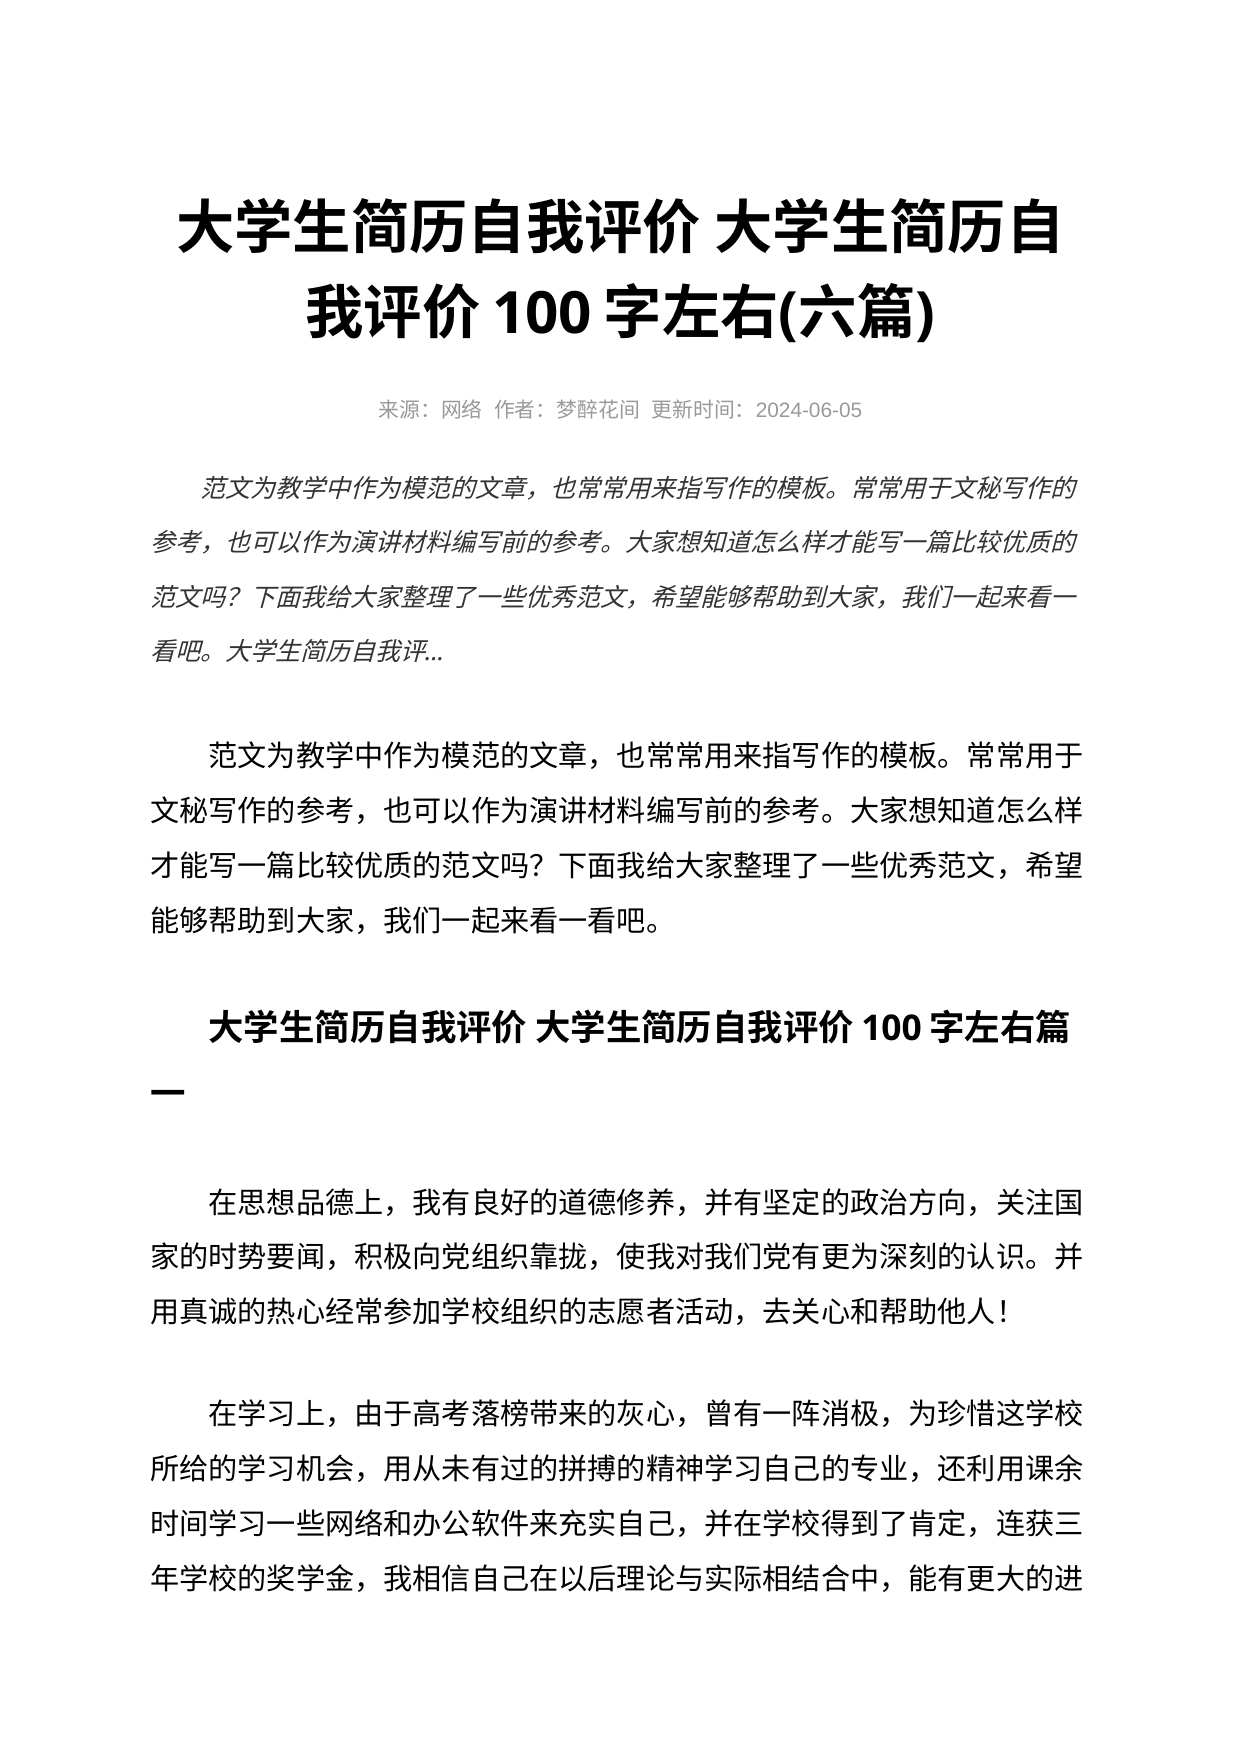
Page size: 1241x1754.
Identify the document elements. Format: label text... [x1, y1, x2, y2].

text 范文为教学中作为模范的文章，也常常用来指写作的模板。常常用于文秘写作的参考，也可以作为演讲材料编写前的参考。大家想知道怎么样才能写一篇比较优质的范文吗？下面我给大家整理了一些优秀范文，希望能够帮助到大家，我们一起来看一看吧。大学生简历自我评... [150, 468, 1090, 668]
text 范文为教学中作为模范的文章，也常常用来指写作的模板。常常用于文秘写作的参考，也可以作为演讲材料编写前的参考。大家想知道怎么样才能写一篇比较优质的范文吗？下面我给大家整理了一些优秀范文，希望能够帮助到大家，我们一起来看一看吧。 [150, 733, 1090, 939]
text 在思想品德上，我有良好的道德修养，并有坚定的政治方向，关注国家的时势要闻，积极向党组织靠拢，使我对我们党有更为深刻的认识。并用真诚的热心经常参加学校组织的志愿者活动，去关心和帮助他人！ [150, 1179, 1090, 1331]
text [150, 1391, 1090, 1598]
text 大学生简历自我评价 大学生简历自我评价100字左右篇一 [150, 999, 1090, 1117]
text 来源：网络 作者：梦醉花间 更新时间：2024-06-05 [150, 397, 1090, 421]
subtitle 大学生简历自我评价 大学生简历自我评价100字左右(六篇) [150, 181, 1090, 351]
